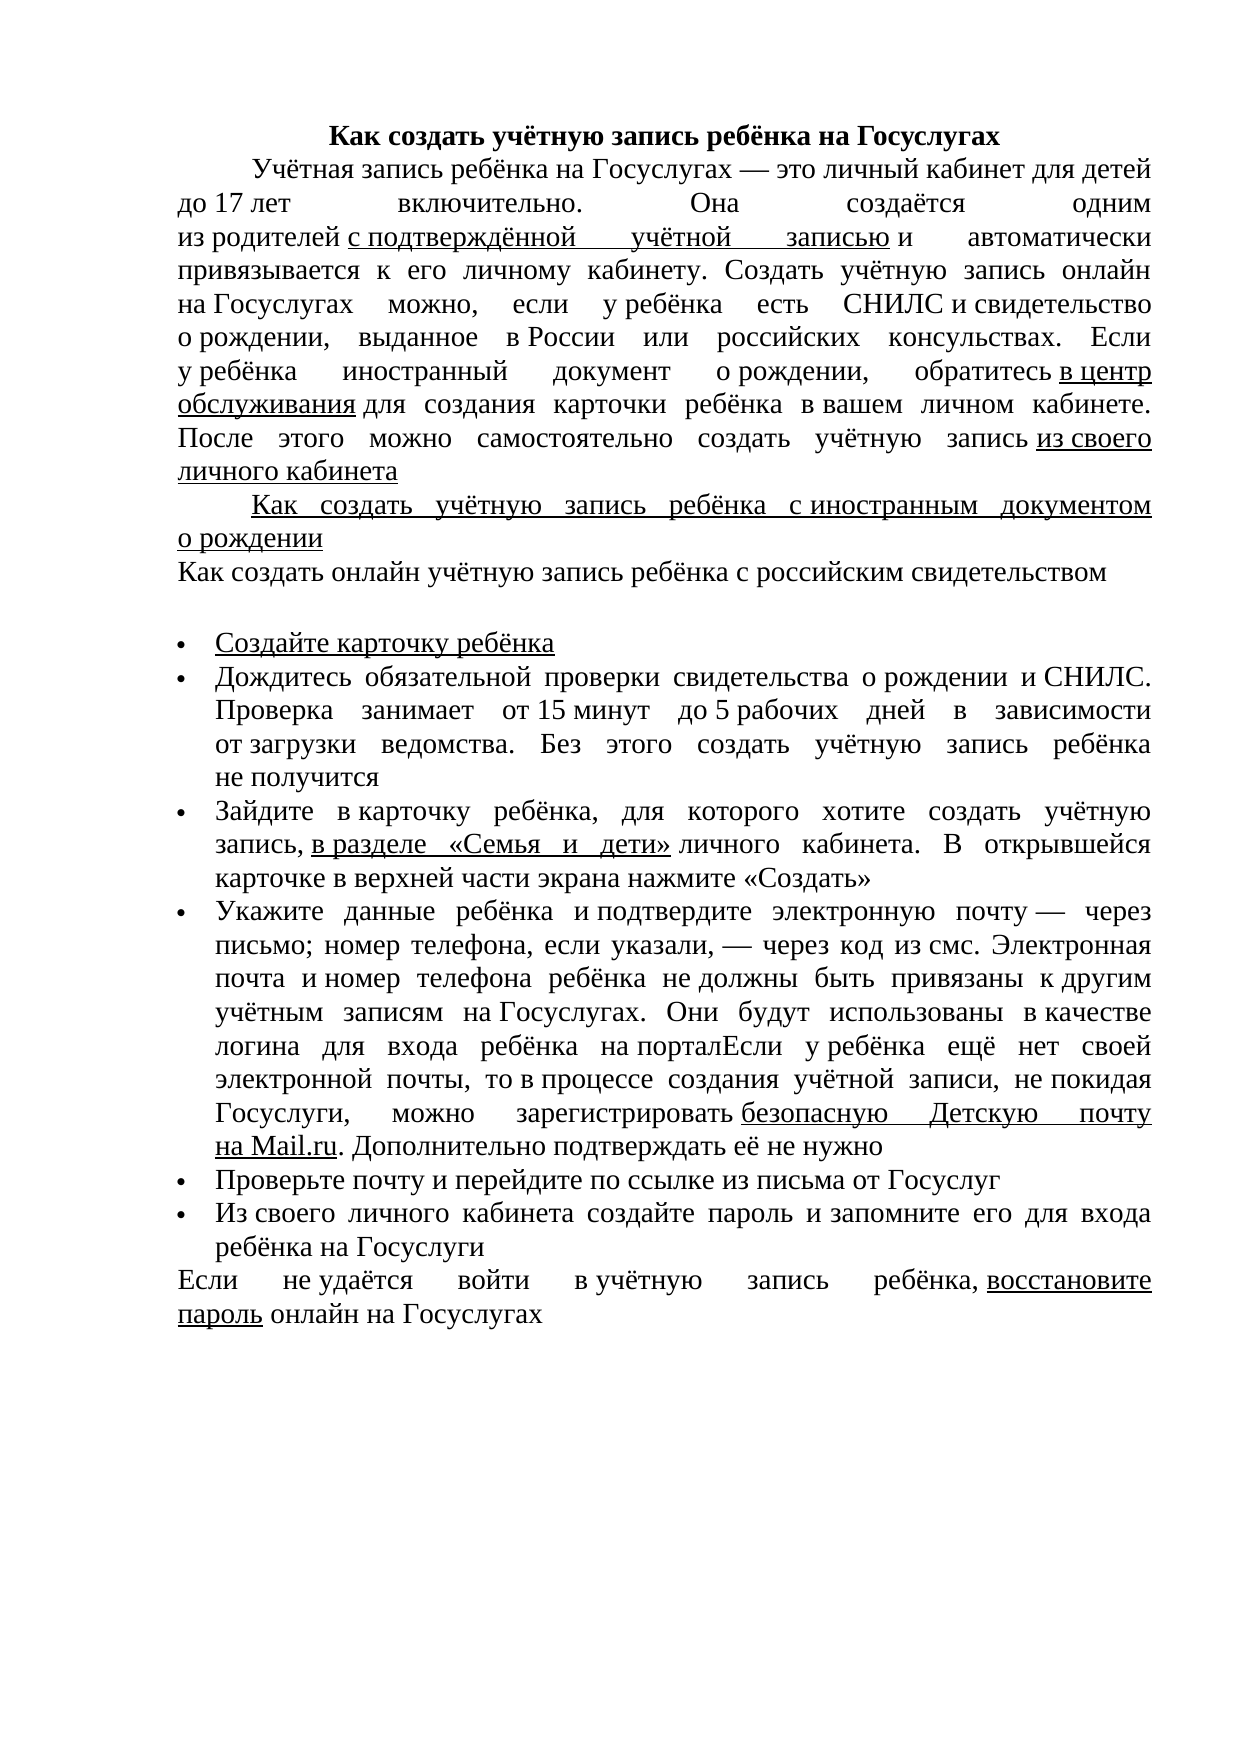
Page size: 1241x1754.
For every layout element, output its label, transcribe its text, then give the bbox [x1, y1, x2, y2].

text Как создать онлайн учётную запись ребёнка с российским свидетельством [177, 554, 1152, 588]
list Из своего личного кабинета создайте пароль и запомните его для входа ребёнка на Госуслуги [177, 1195, 1152, 1262]
list Дождитесь обязательной проверки свидетельства о рождении и СНИЛС. Проверка занимает от 15 минут до 5 рабочих дней в зависимости от загрузки ведомства. Без этого создать учётную запись ребёнка не получится [177, 659, 1152, 793]
list Зайдите в карточку ребёнка, для которого хотите создать учётную запись, в разделе «Семья и дети» личного кабинета. В открывшейся карточке в верхней части экрана нажмите «Создать» [177, 793, 1152, 893]
text Как создать учётную запись ребёнка на Госуслугах [177, 118, 1152, 152]
text Учётная запись ребёнка на Госуслугах — это личный кабинет для детей до 17 лет включительно. Она создаётся одним из родителей с подтверждённой учётной записью и автоматически привязывается к его личному кабинету. Создать учётную запись онлайн на Госуслугах можно, если у ребёнка есть СНИЛС и свидетельство о рождении, выданное в России или российских консульствах. Если у ребёнка иностранный документ о рождении, обратитесь в центр обслуживания для создания карточки ребёнка в вашем личном кабинете. После этого можно самостоятельно создать учётную запись из своего личного кабинета [177, 152, 1152, 487]
list Укажите данные ребёнка и подтвердите электронную почту — через письмо; номер телефона, если указали, — через код из смс. Электронная почта и номер телефона ребёнка не должны быть привязаны к другим учётным записям на Госуслугах. Они будут использованы в качестве логина для входа ребёнка на порталЕсли у ребёнка ещё нет своей электронной почты, то в процессе создания учётной записи, не покидая Госуслуги, можно зарегистрировать безопасную Детскую почту на Mail.ru. Дополнительно подтверждать её не нужно [177, 893, 1152, 1162]
text Если не удаётся войти в учётную запись ребёнка, восстановите пароль онлайн на Госуслугах [177, 1262, 1152, 1329]
text Как создать учётную запись ребёнка с иностранным документом о рождении [177, 487, 1152, 554]
list Создайте карточку ребёнка [177, 625, 1152, 659]
list Проверьте почту и перейдите по ссылке из письма от Госуслуг [177, 1162, 1152, 1195]
